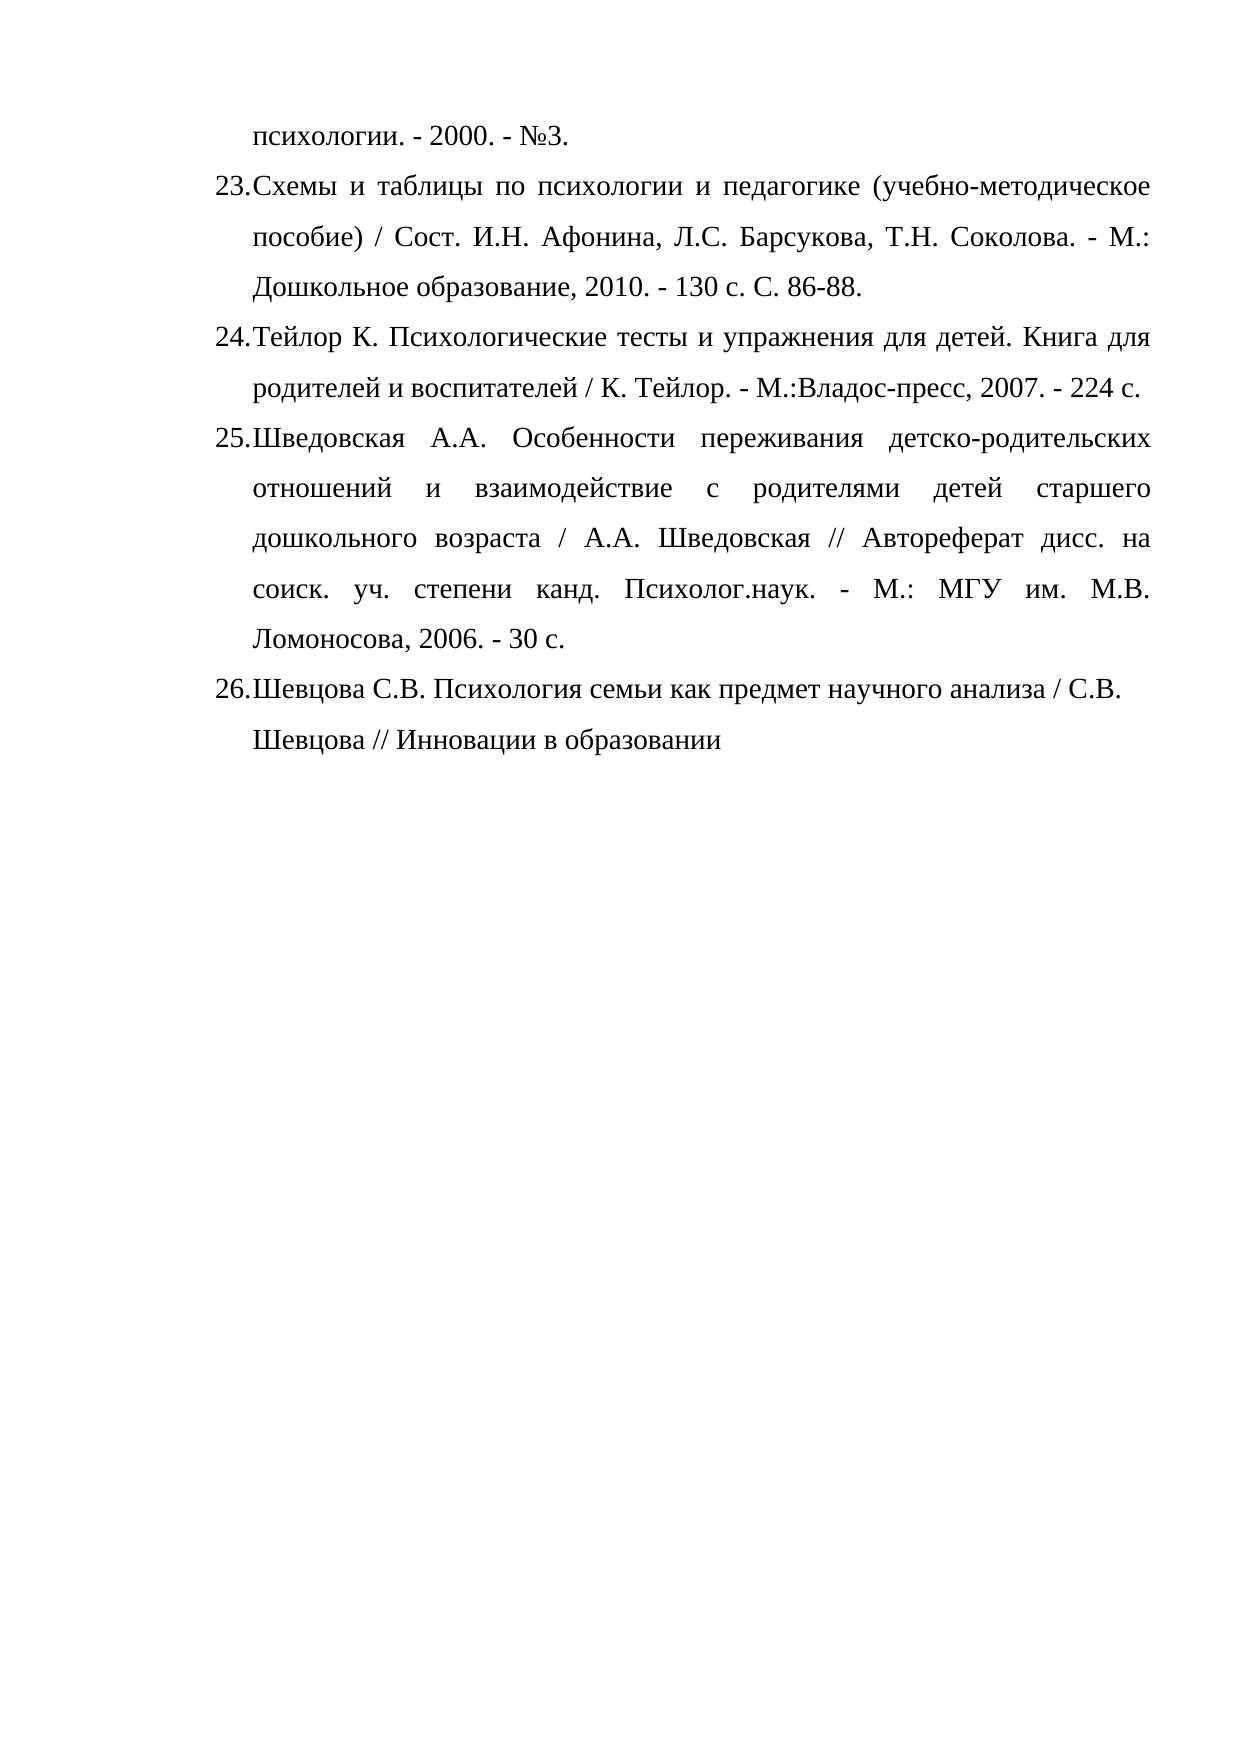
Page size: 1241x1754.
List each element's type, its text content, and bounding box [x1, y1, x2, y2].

list Схемы и таблицы по психологии и педагогике (учебно-методическое пособие) / Сост. И.Н. Афонина, Л.С. Барсукова, Т.Н. Соколова. - М.: Дошкольное образование, 2010. - 130 с. С. 86-88. [215, 168, 1152, 303]
list Шведовская А.А. Особенности переживания детско-родительских отношений и взаимодействие с родителями детей старшего дошкольного возраста / А.А. Шведовская // Автореферат дисс. на соиск. уч. степени канд. Психолог.наук. - М.: МГУ им. М.В. Ломоносова, 2006. - 30 с. [215, 420, 1152, 655]
list Тейлор К. Психологические тесты и упражнения для детей. Книга для родителей и воспитателей / К. Тейлор. - М.:Владос-пресс, 2007. - 224 с. [215, 319, 1152, 403]
list Шевцова С.В. Психология семьи как предмет научного анализа / С.В. Шевцова // Инновации в образовании [215, 672, 1152, 755]
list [215, 118, 1152, 152]
